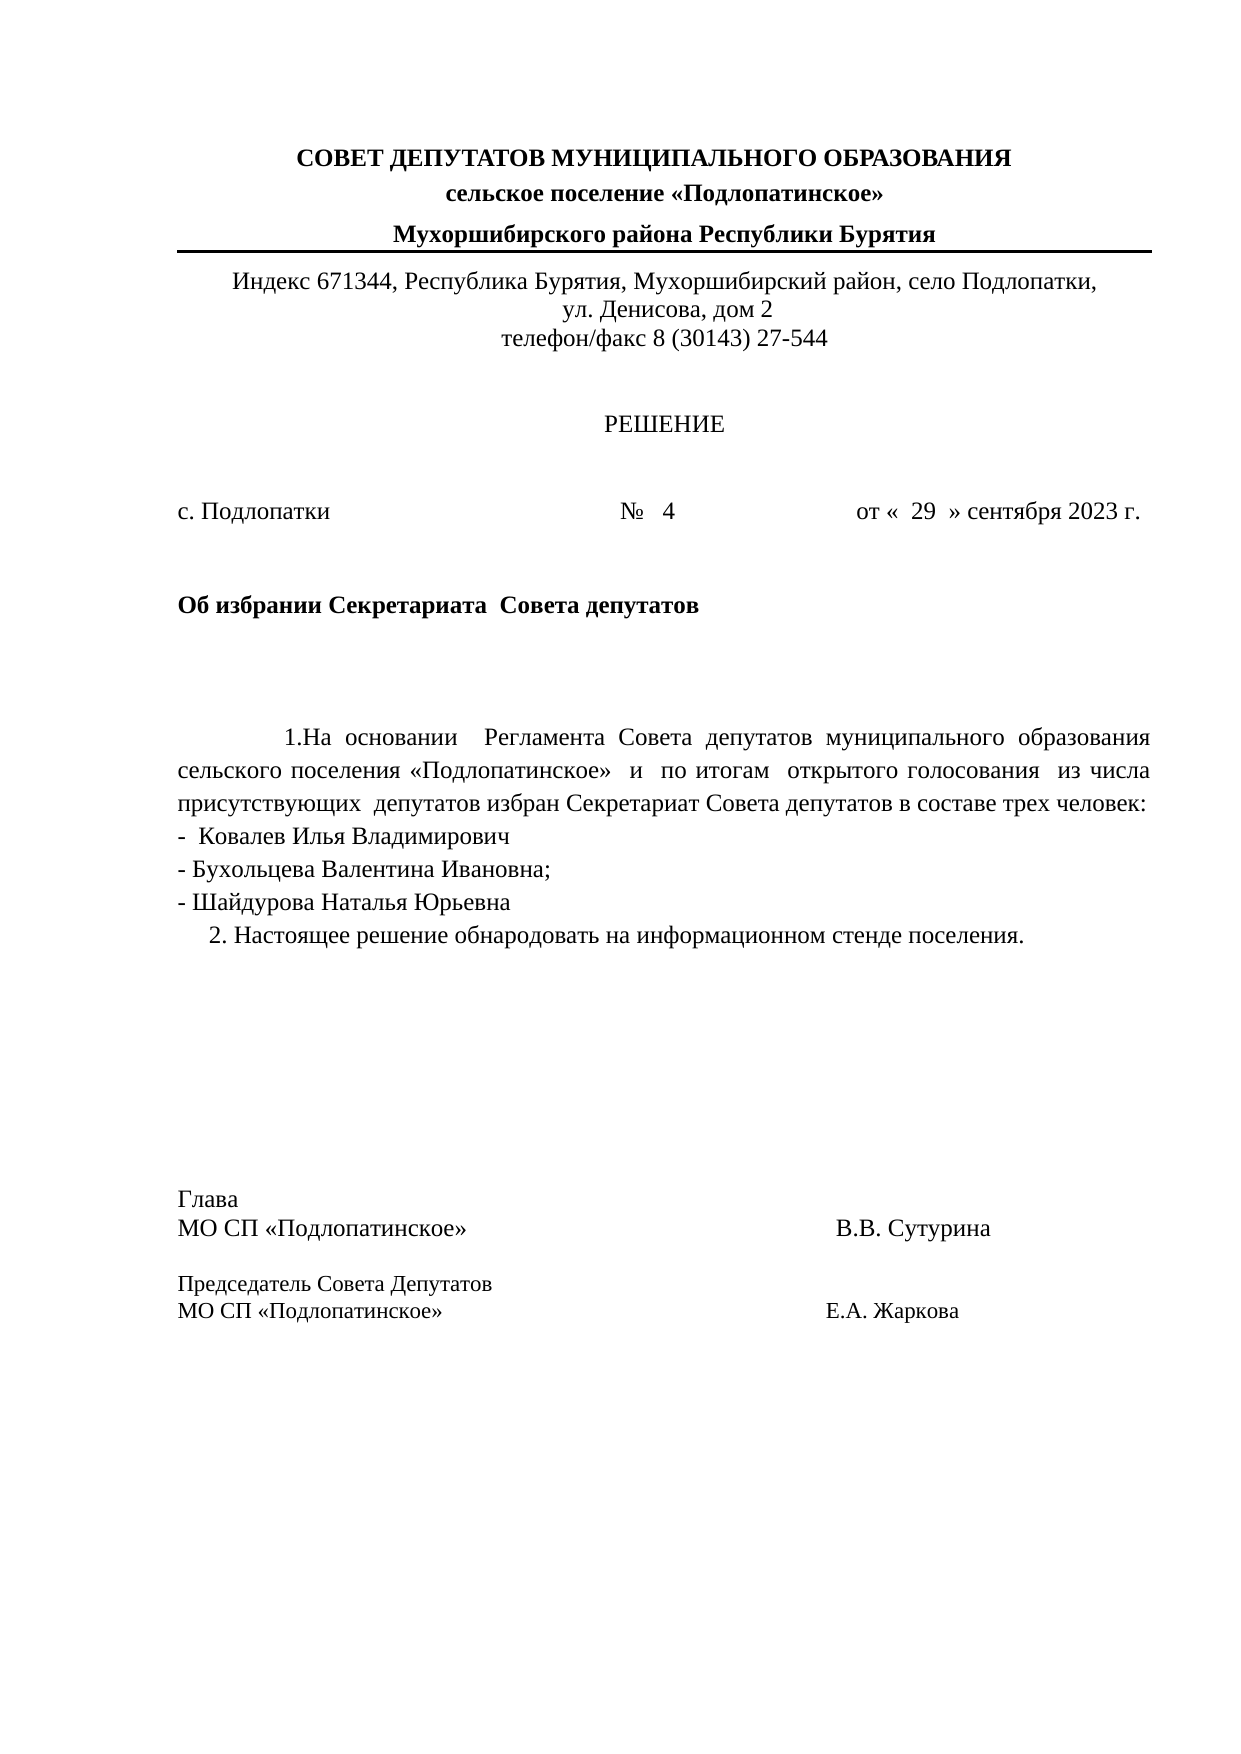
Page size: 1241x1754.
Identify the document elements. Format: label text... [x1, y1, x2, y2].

text РЕШЕНИЕ [177, 409, 1152, 438]
text МО СП «Подлопатинское» Е.А. Жаркова [177, 1297, 1152, 1323]
text - Бухольцева Валентина Ивановна; [177, 854, 1152, 883]
text 2. Настоящее решение обнародовать на информационном стенде поселения. [177, 920, 1152, 949]
text Глава [177, 1184, 1152, 1213]
text Индекс 671344, Республика Бурятия, Мухоршибирский район, село Подлопатки, [177, 266, 1152, 294]
text МО СП «Подлопатинское» В.В. Сутурина [177, 1213, 1152, 1242]
text ул. Денисова, дом 2 [177, 294, 1152, 323]
text с. Подлопатки № 4 от « 29 » сентября 2023 г. [177, 496, 1152, 524]
text - Шайдурова Наталья Юрьевна [177, 887, 1152, 916]
text Об избрании Секретариата Совета депутатов [177, 590, 1152, 618]
text сельское поселение «Подлопатинское» [177, 178, 1152, 207]
subtitle СОВЕТ ДЕПУТАТОВ МУНИЦИПАЛЬНОГО ОБРАЗОВАНИЯ [177, 143, 1152, 172]
text - Ковалев Илья Владимирович [177, 821, 1152, 850]
text Мухоршибирского района Республики Бурятия [177, 219, 1152, 250]
text телефон/факс 8 (30143) 27-544 [177, 323, 1152, 352]
text Председатель Совета Депутатов [177, 1270, 1152, 1297]
text 1.На основании Регламента Совета депутатов муниципального образования сельского поселения «Подлопатинское» и по итогам открытого голосования из числа присутствующих депутатов избран Секретариат Совета депутатов в составе трех человек: [177, 722, 1152, 817]
